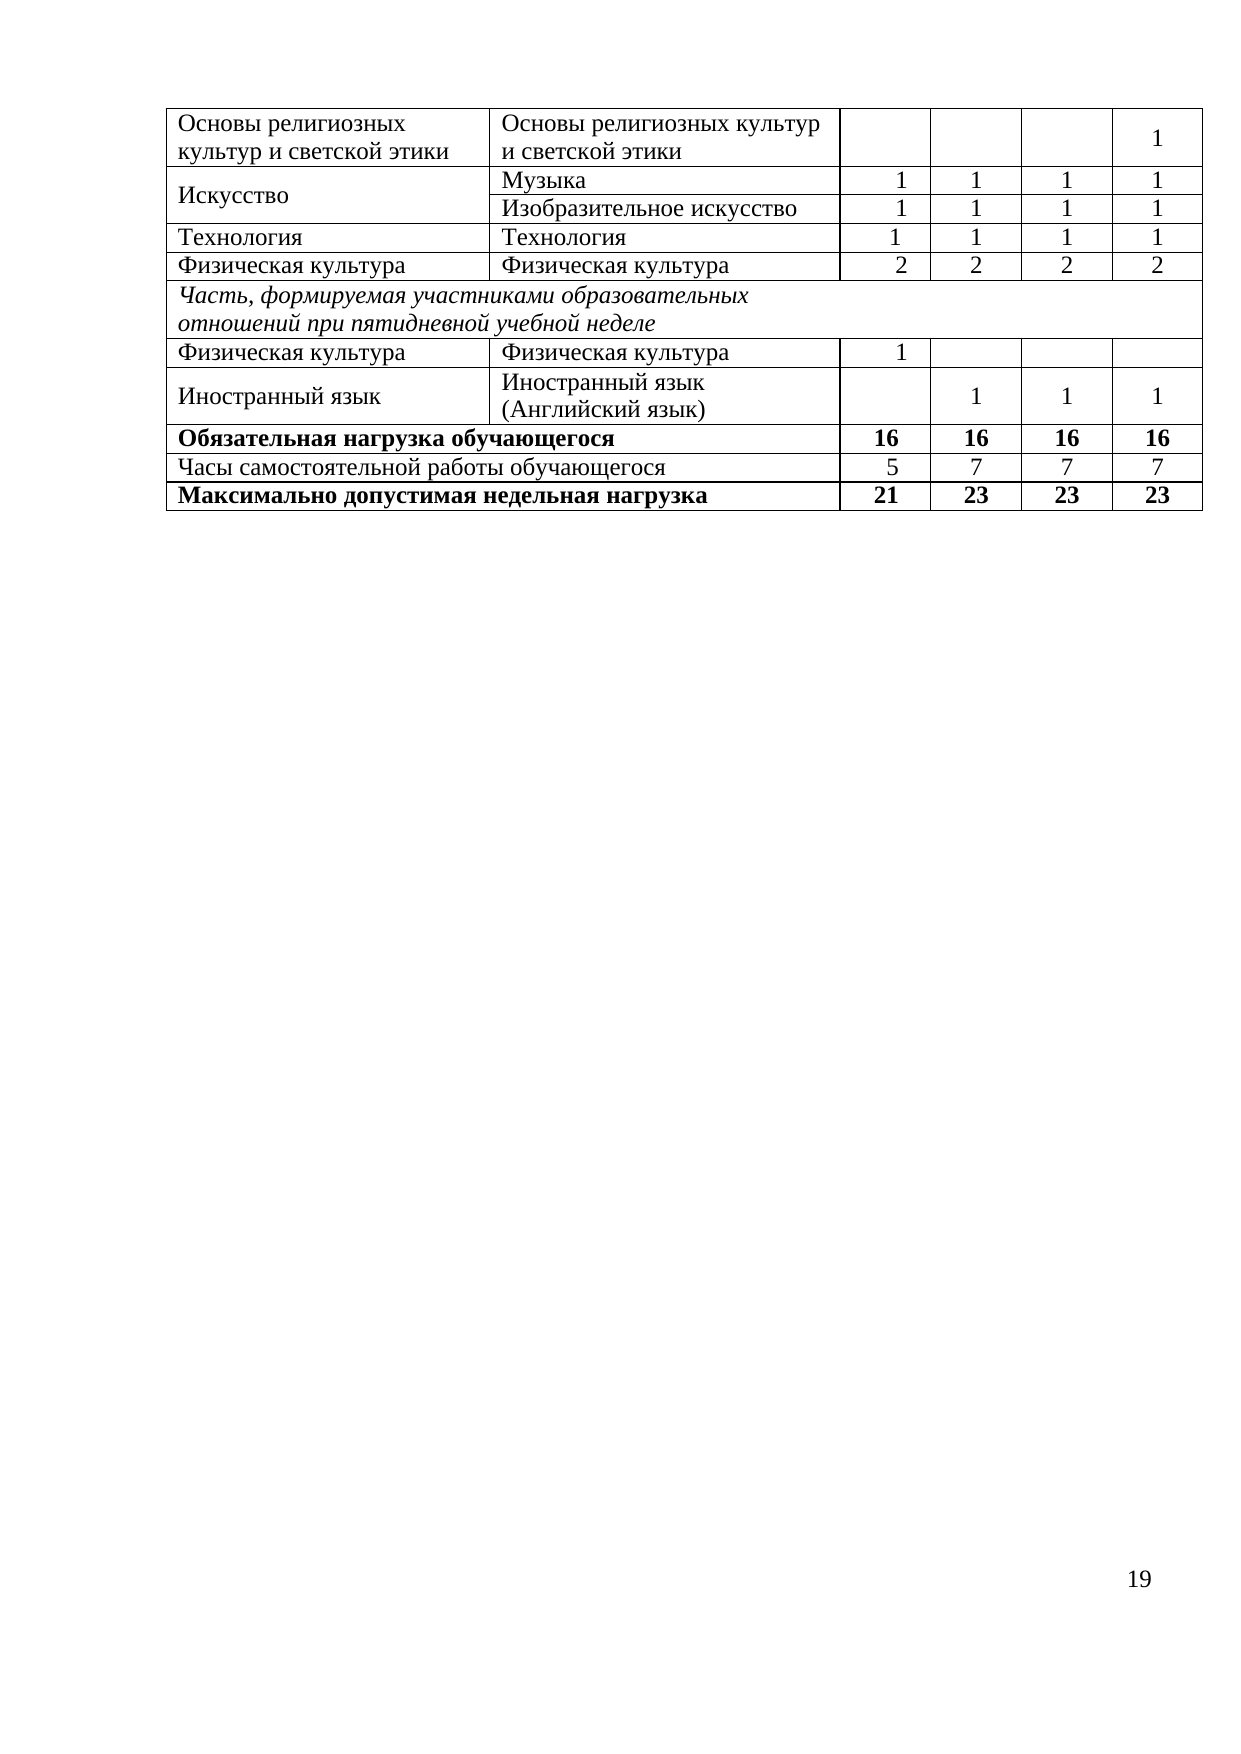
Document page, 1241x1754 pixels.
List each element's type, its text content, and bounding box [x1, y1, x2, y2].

table_cell Музыка [490, 167, 839, 194]
table_cell Иностранный язык [167, 368, 489, 424]
table_cell 1 [931, 195, 1021, 223]
table_cell 1 [931, 167, 1021, 194]
table_cell Физическая культура [167, 339, 489, 367]
table_cell 1 [1113, 167, 1202, 194]
table_cell 16 [931, 425, 1021, 453]
table_cell 2 [841, 253, 930, 280]
table_cell 1 [1022, 195, 1112, 223]
table_cell [1022, 339, 1112, 367]
table_cell 23 [931, 483, 1021, 510]
table_cell Обязательная нагрузка обучающегося [167, 425, 839, 453]
table_cell Максимально допустимая недельная нагрузка [167, 483, 839, 510]
table_cell [841, 368, 930, 424]
table_cell 23 [1113, 483, 1202, 510]
table_cell 1 [1022, 224, 1112, 252]
table_cell Часть, формируемая участниками образовательных отношений при пятидневной учебной неделе [167, 281, 1202, 338]
table_cell Физическая культура [490, 339, 839, 367]
table_cell 1 [931, 224, 1021, 252]
table_cell 23 [1022, 483, 1112, 510]
table_cell [1022, 109, 1112, 166]
table_cell 7 [1113, 454, 1202, 481]
table_cell 7 [931, 454, 1021, 481]
table_cell 1 [1113, 109, 1202, 166]
table_cell 1 [841, 339, 930, 367]
table_cell 2 [1022, 253, 1112, 280]
table_cell Изобразительное искусство [490, 195, 839, 223]
table_cell [931, 109, 1021, 166]
table_cell 1 [1113, 195, 1202, 223]
table_cell Иностранный язык (Английский язык) [490, 368, 839, 424]
table_cell [1113, 339, 1202, 367]
table_cell 1 [1022, 368, 1112, 424]
table_cell [931, 339, 1021, 367]
table_cell 16 [841, 425, 930, 453]
table_cell Физическая культура [490, 253, 839, 280]
table_cell 5 [841, 454, 930, 481]
table_cell 16 [1022, 425, 1112, 453]
table_cell 1 [841, 167, 930, 194]
table_cell 21 [841, 483, 930, 510]
table_cell 1 [1022, 167, 1112, 194]
table_cell Технология [167, 224, 489, 252]
table_cell [841, 109, 930, 166]
table_cell 1 [931, 368, 1021, 424]
table_cell Основы религиозных культур и светской этики [490, 109, 839, 166]
table_cell Искусство [167, 167, 489, 223]
table_cell 1 [1113, 224, 1202, 252]
table_cell Технология [490, 224, 839, 252]
table_cell 16 [1113, 425, 1202, 453]
table_cell 7 [1022, 454, 1112, 481]
table_cell Физическая культура [167, 253, 489, 280]
table_cell 1 [841, 195, 930, 223]
table_cell 2 [931, 253, 1021, 280]
table_cell Часы самостоятельной работы обучающегося [167, 454, 839, 481]
table_cell 1 [1113, 368, 1202, 424]
table_cell 2 [1113, 253, 1202, 280]
table_cell 1 [841, 224, 930, 252]
table_cell Основы религиозных культур и светской этики [167, 109, 489, 166]
